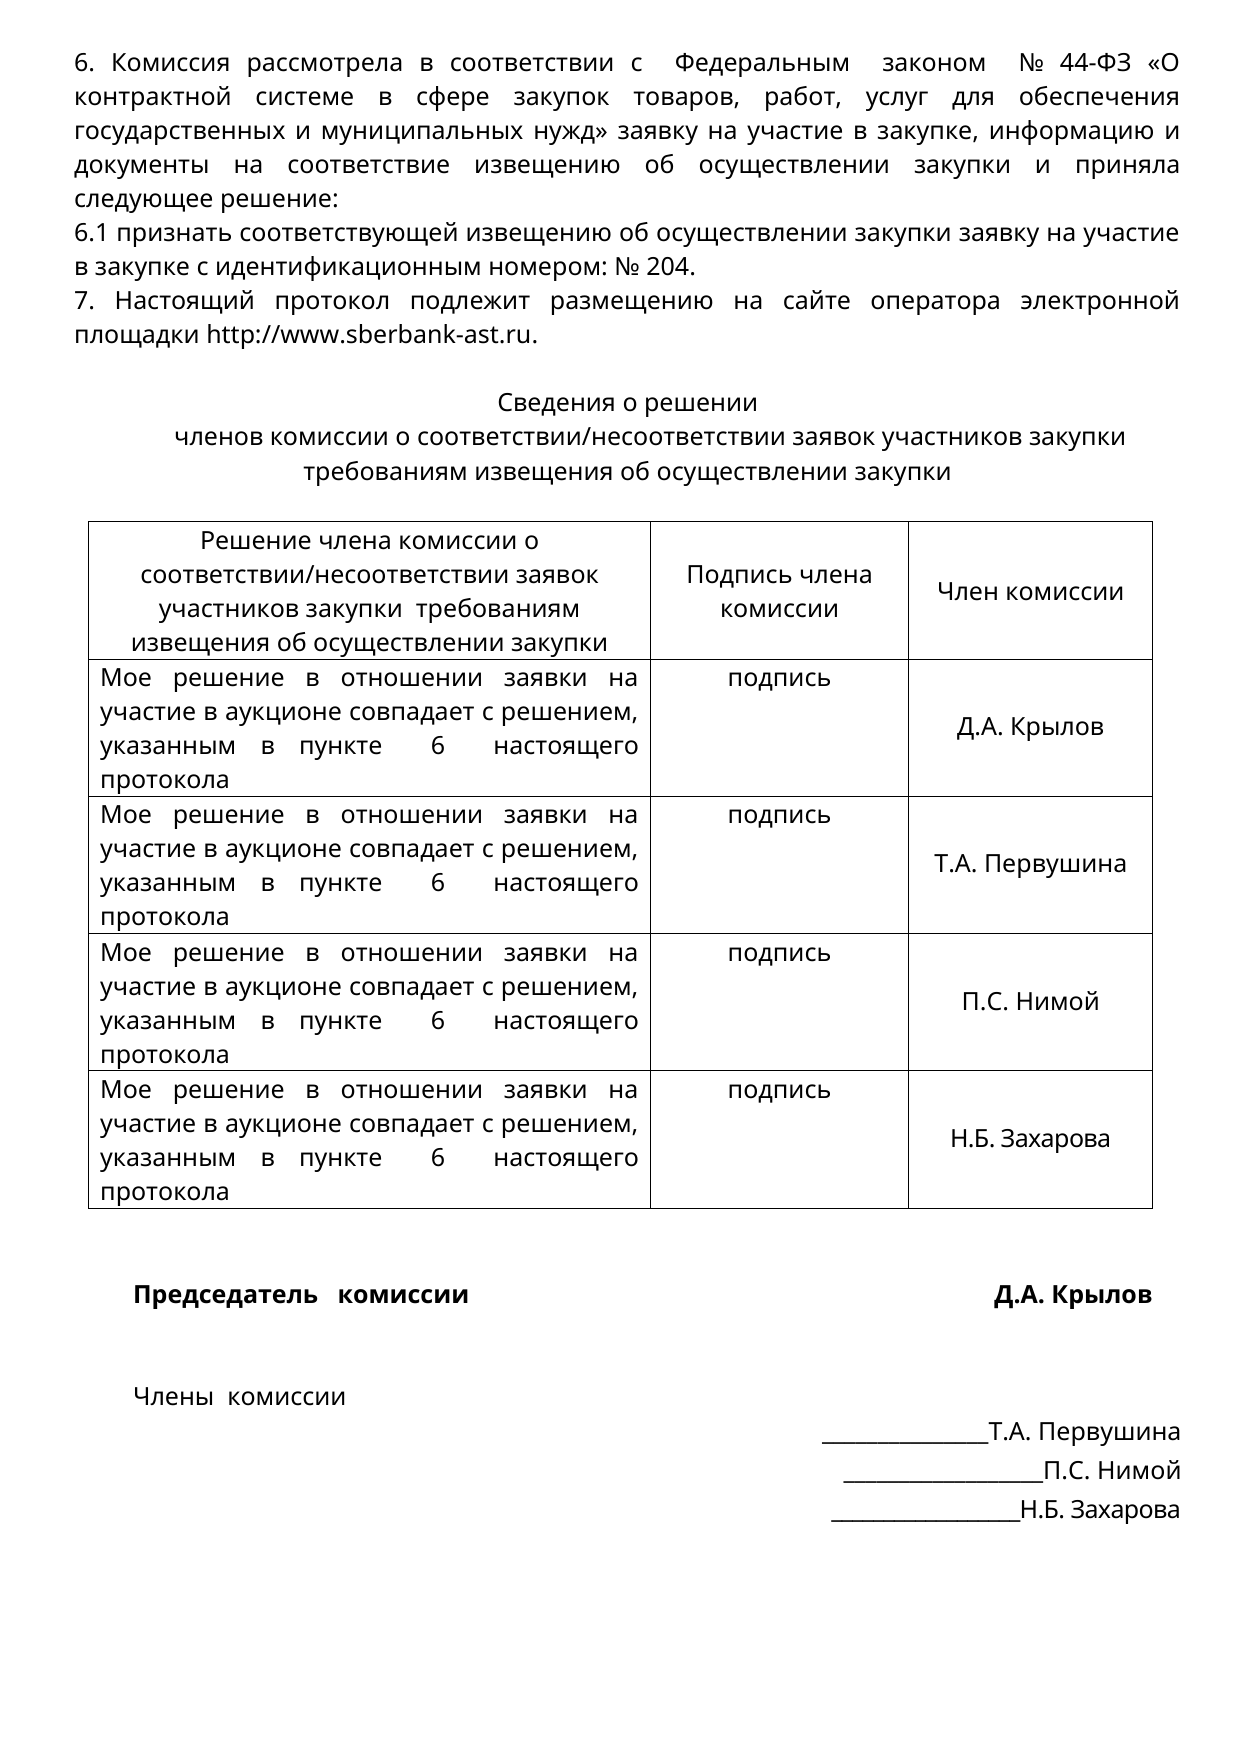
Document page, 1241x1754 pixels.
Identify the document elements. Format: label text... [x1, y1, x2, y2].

text 6. Комиссия рассмотрела в соответствии с Федеральным законом № 44-ФЗ «О контрактной системе в сфере закупок товаров, работ, услуг для обеспечения государственных и муниципальных нужд» заявку на участие в закупке, информацию и документы на соответствие извещению об осуществлении закупки и приняла следующее решение: [74, 44, 1181, 215]
table_cell подпись [651, 1071, 908, 1208]
table_cell Н.Б. Захарова [909, 1071, 1152, 1208]
text Сведения о решении [74, 385, 1181, 419]
text __________________Н.Б. Захарова [74, 1491, 1181, 1526]
table_cell Мое решение в отношении заявки на участие в аукционе совпадает с решением, указанным в пункте 6 настоящего протокола [89, 797, 650, 933]
text Председатель комиссии Д.А. Крылов [133, 1277, 1181, 1311]
text 7. Настоящий протокол подлежит размещению на сайте оператора электронной площадки http://www.sberbank-ast.ru. [74, 283, 1181, 351]
table_cell Мое решение в отношении заявки на участие в аукционе совпадает с решением, указанным в пункте 6 настоящего протокола [89, 660, 650, 796]
table_cell Д.А. Крылов [909, 660, 1152, 796]
text членов комиссии о соответствии/несоответствии заявок участников закупки требованиям извещения об осуществлении закупки [74, 419, 1181, 487]
table_cell подпись [651, 660, 908, 796]
table_cell Мое решение в отношении заявки на участие в аукционе совпадает с решением, указанным в пункте 6 настоящего протокола [89, 1071, 650, 1208]
table_cell Мое решение в отношении заявки на участие в аукционе совпадает с решением, указанным в пункте 6 настоящего протокола [89, 934, 650, 1070]
table_cell П.С. Нимой [909, 934, 1152, 1070]
table_header Член комиссии [909, 522, 1152, 658]
table_cell подпись [651, 797, 908, 933]
text _______________Т.А. Первушина [74, 1413, 1181, 1447]
table_header Подпись члена комиссии [651, 522, 908, 658]
text Члены комиссии [133, 1379, 1181, 1413]
table_cell Т.А. Первушина [909, 797, 1152, 933]
table_cell подпись [651, 934, 908, 1070]
text __________________П.С. Нимой [74, 1452, 1181, 1486]
text 6.1 признать соответствующей извещению об осуществлении закупки заявку на участие в закупке с идентификационным номером: № 204. [74, 215, 1181, 283]
table_header Решение члена комиссии о соответствии/несоответствии заявок участников закупки требованиям извещения об осуществлении закупки [89, 522, 650, 658]
